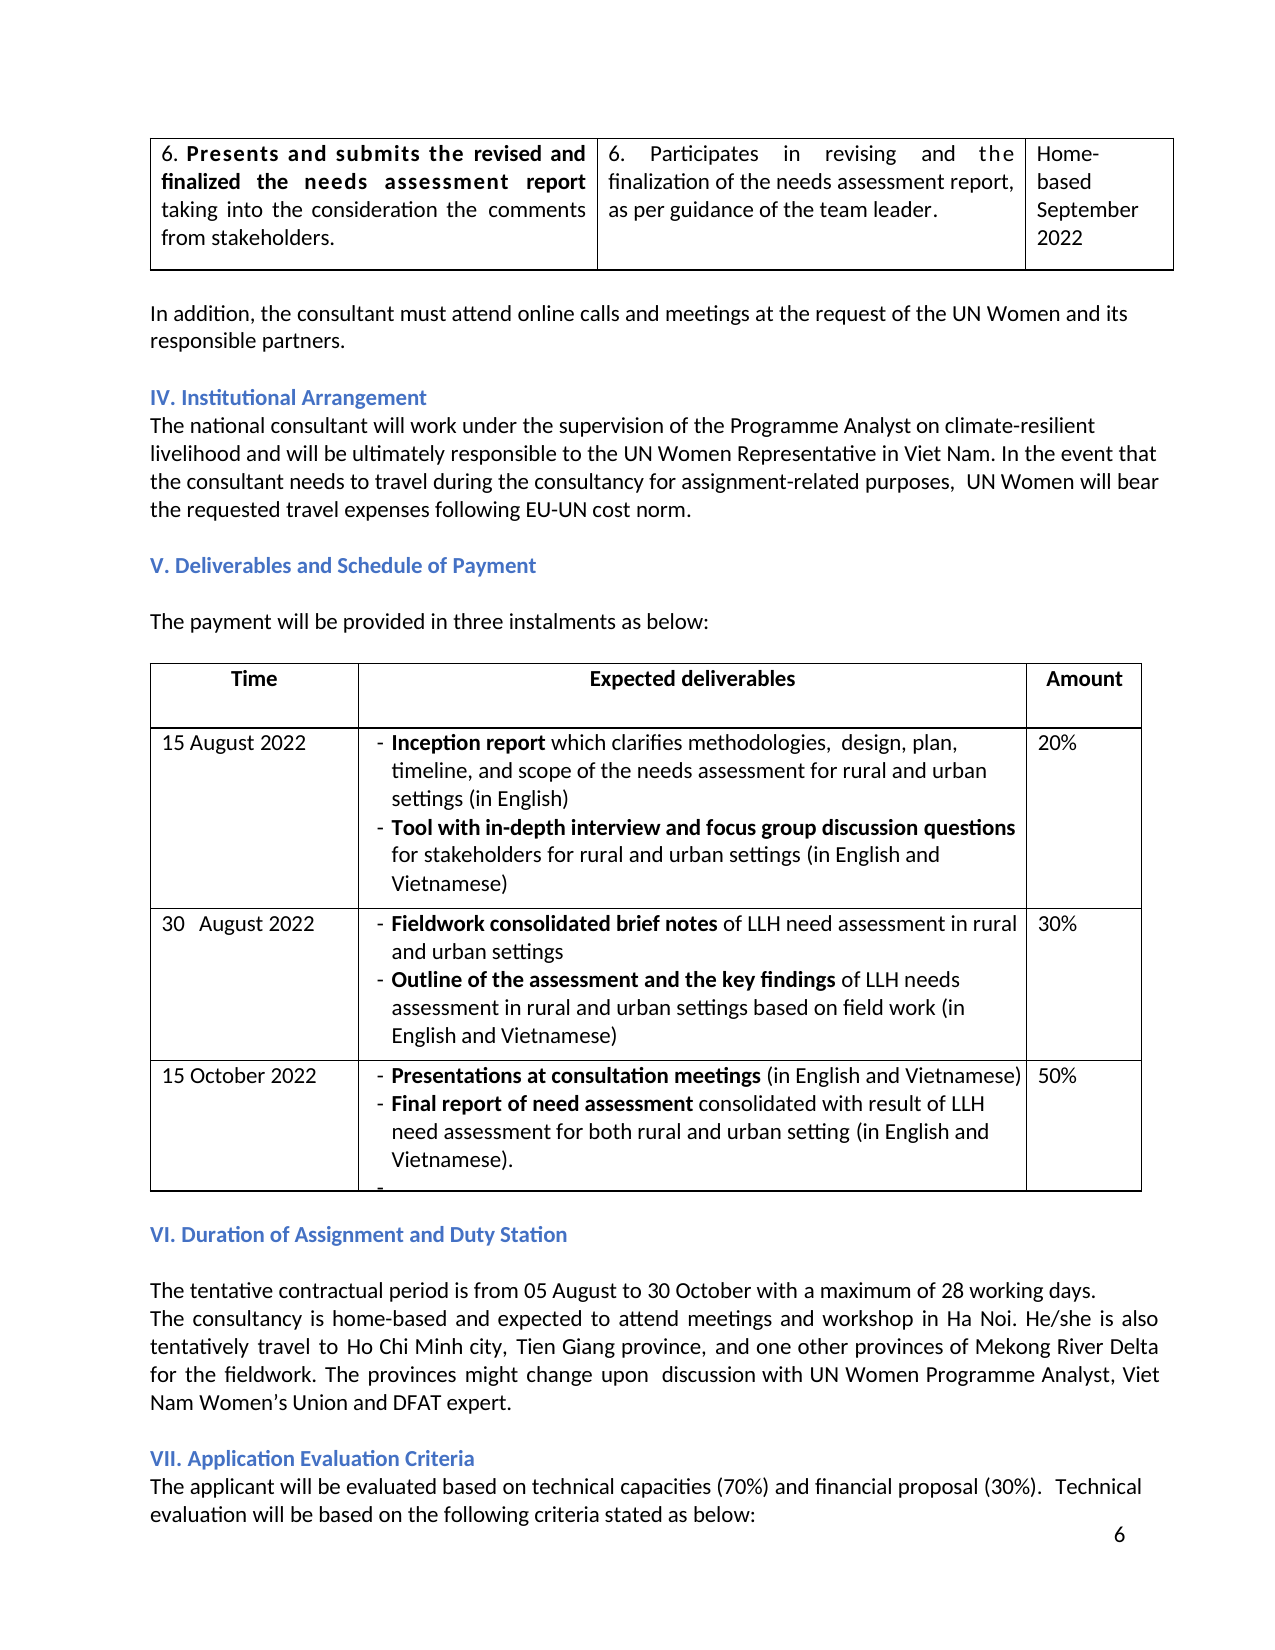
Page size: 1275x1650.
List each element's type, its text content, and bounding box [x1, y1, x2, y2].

text The applicant will be evaluated based on technical capacities (70%) and financial proposal (30%). Technical evaluation will be based on the following criteria stated as below: [150, 1472, 1154, 1528]
table_header Expected deliverables [359, 664, 1026, 727]
table_cell August 2022 [151, 909, 358, 1059]
subtitle Application Evaluation Criteria [150, 1444, 1172, 1472]
table_header Amount [1027, 664, 1141, 727]
table_header Time [151, 664, 358, 727]
table_cell Home-based September 2022 [1026, 139, 1173, 269]
text The payment will be provided in three instalments as below: [150, 607, 1172, 635]
subtitle Duration of Assignment and Duty Station [150, 1220, 1172, 1248]
table_cell 50% [1027, 1061, 1141, 1190]
subtitle Institutional Arrangement [150, 383, 1172, 411]
text The tentative contractual period is from 05 August to 30 October with a maximum of 28 working days. [150, 1276, 1172, 1304]
table_cell 15 October 2022 [151, 1061, 358, 1190]
subtitle Deliverables and Schedule of Payment [150, 551, 1172, 579]
text The national consultant will work under the supervision of the Programme Analyst on climate-resilient livelihood and will be ultimately responsible to the UN Women Representative in Viet Nam. In the event that the consultant needs to travel during the consultancy for assignment-related purposes, UN Women will bear the requested travel expenses following EU-UN cost norm. [150, 411, 1161, 523]
text In addition, the consultant must attend online calls and meetings at the request of the UN Women and its responsible partners. [150, 299, 1161, 355]
table_cell 6. Participates in revising and the finalization of the needs assessment report, as per guidance of the team leader. [598, 139, 1025, 269]
table_cell 15 August 2022 [151, 729, 358, 908]
table_cell Fieldwork consolidated brief notes of LLH need assessment in rural and urban settings Outline of the assessment and the key findings of LLH needs assessment in rural and urban settings based on field work (in English and Vietnamese) [359, 909, 1026, 1059]
text The consultancy is home-based and expected to attend meetings and workshop in Ha Noi. He/she is also tentatively travel to Ho Chi Minh city, Tien Giang province, and one other provinces of Mekong River Delta for the fieldwork. The provinces might change upon discussion with UN Women Programme Analyst, Viet Nam Women’s Union and DFAT expert. [150, 1304, 1159, 1416]
table_cell 6. Presents and submits the revised and finalized the needs assessment report taking into the consideration the comments from stakeholders. [151, 139, 597, 269]
table_cell 20% [1027, 729, 1141, 908]
table_cell Presentations at consultation meetings (in English and Vietnamese) Final report of need assessment consolidated with result of LLH need assessment for both rural and urban setting (in English and Vietnamese). [359, 1061, 1026, 1190]
table_cell 30% [1027, 909, 1141, 1059]
table_cell Inception report which clarifies methodologies, design, plan, timeline, and scope of the needs assessment for rural and urban settings (in English) Tool with in-depth interview and focus group discussion questions for stakeholders for rural and urban settings (in English and Vietnamese) [359, 729, 1026, 908]
